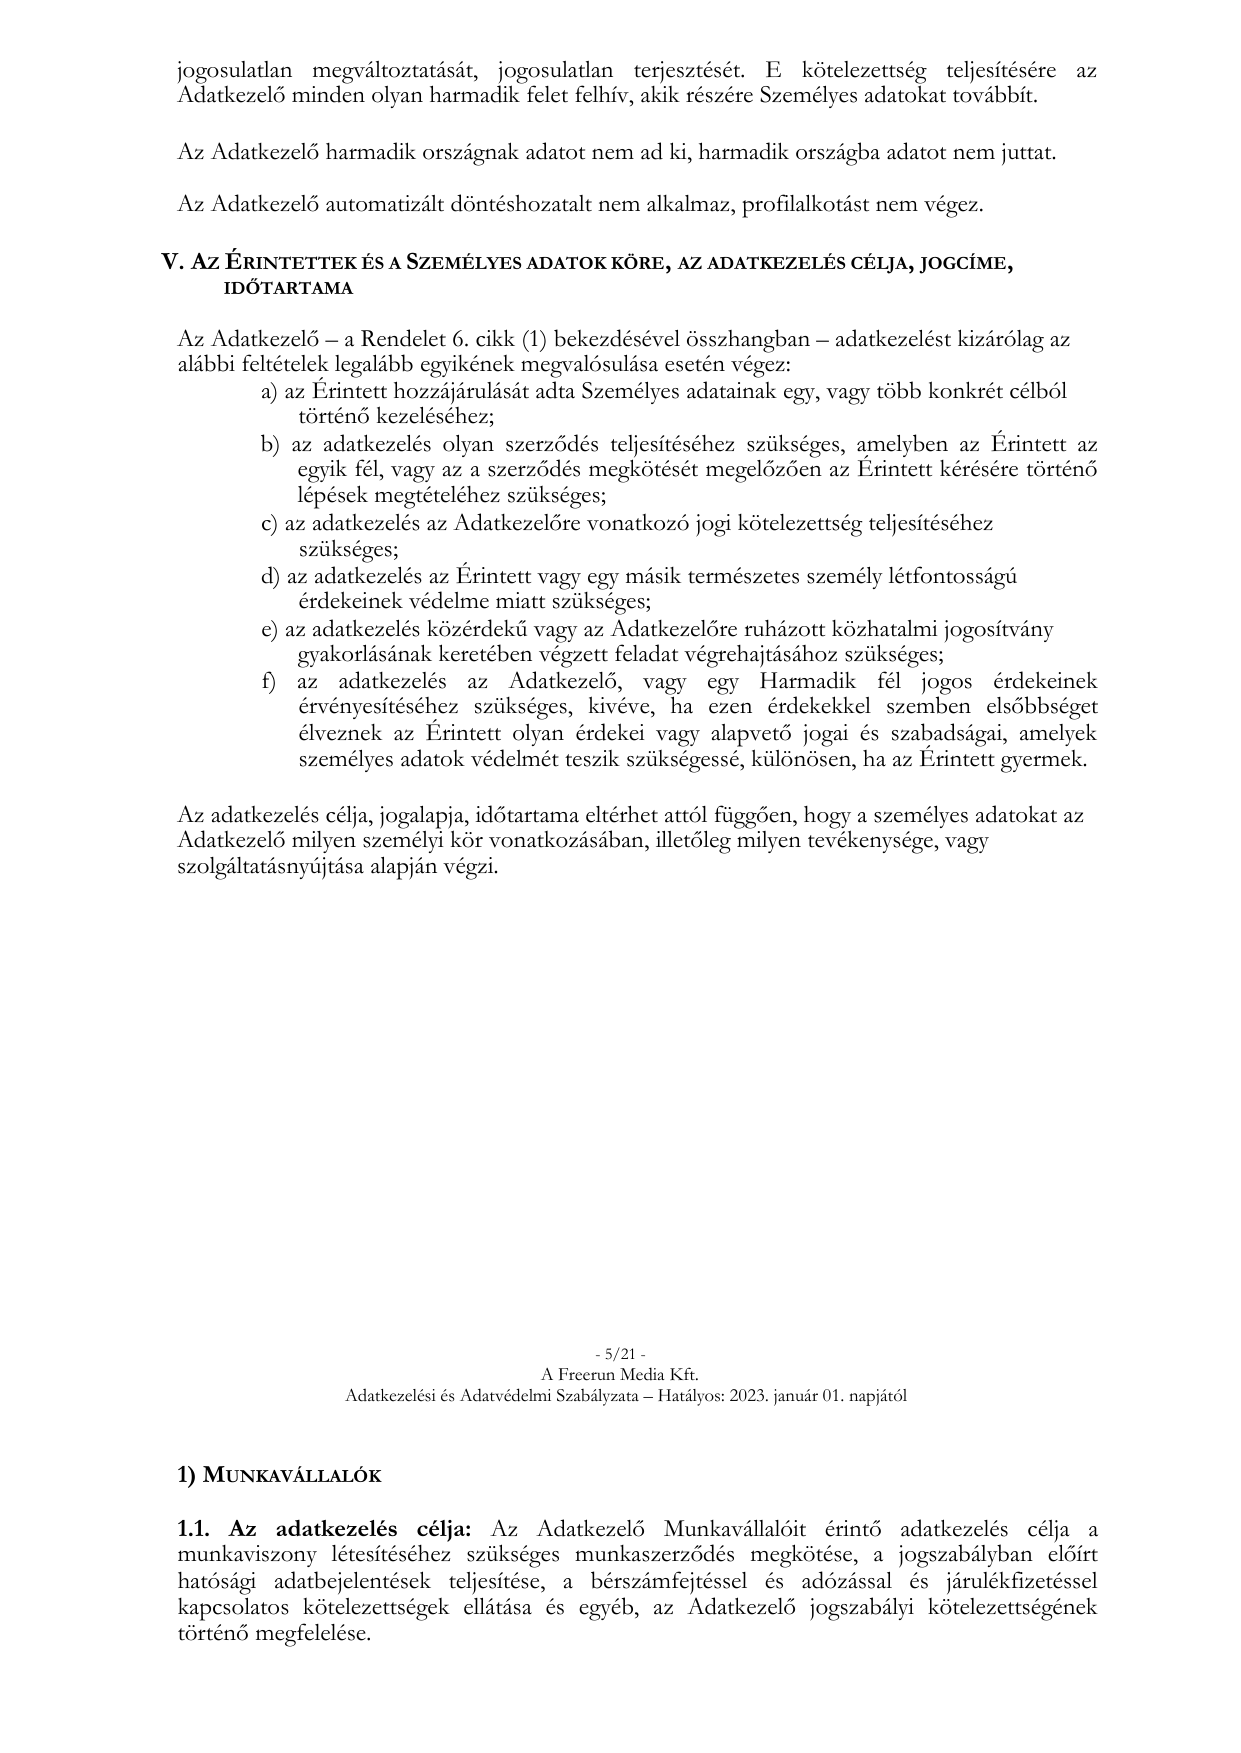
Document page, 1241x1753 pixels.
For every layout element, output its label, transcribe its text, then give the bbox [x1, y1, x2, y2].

text Az Adatkezelő – a Rendelet 6. cikk (1) bekezdésével összhangban – adatkezelést kizárólag az alábbi feltételek legalább egyikének megvalósulása esetén végez: [177, 326, 1099, 377]
text Az Adatkezelő harmadik országnak adatot nem ad ki, harmadik országba adatot nem juttat. Az Adatkezelő automatizált döntéshozatalt nem alkalmaz, profilalkotást nem végez. [177, 137, 1058, 218]
text A Freerun Media Kft. [541, 1364, 1105, 1385]
text 1.1. Az adatkezelés célja: Az Adatkezelő Munkavállalóit érintő adatkezelés célja a munkaviszony létesítéséhez szükséges munkaszerződés megkötése, a jogszabályban előírt hatósági adatbejelentések teljesítése, a bérszámfejtéssel és adózással és járulékfizetéssel kapcsolatos kötelezettségek ellátása és egyéb, az Adatkezelő jogszabályi kötelezettségének történő megfelelése. [177, 1516, 1099, 1647]
text c) az adatkezelés az Adatkezelőre vonatkozó jogi kötelezettség teljesítéséhez szükséges; [261, 510, 1099, 562]
text - 5/21 - [595, 1345, 1105, 1364]
text Az adatkezelés célja, jogalapja, időtartama eltérhet attól függően, hogy a személyes adatokat az Adatkezelő milyen személyi kör vonatkozásában, illetőleg milyen tevékenysége, vagy szolgáltatásnyújtása alapján végzi. [177, 801, 1099, 880]
text 1) MUNKAVÁLLALÓK [177, 1461, 1105, 1489]
text b) az adatkezelés olyan szerződés teljesítéséhez szükséges, amelyben az Érintett az egyik fél, vagy az a szerződés megkötését megelőzően az Érintett kérésére történő lépések megtételéhez szükséges; [260, 431, 1099, 509]
text e) az adatkezelés közérdekű vagy az Adatkezelőre ruházott közhatalmi jogosítvány gyakorlásának keretében végzett feladat végrehajtásához szükséges; [261, 615, 1099, 668]
text a) az Érintett hozzájárulását adta Személyes adatainak egy, vagy több konkrét célból történő kezeléséhez; [261, 378, 1099, 430]
text f) az adatkezelés az Adatkezelő, vagy egy Harmadik fél jogos érdekeinek érvényesítéséhez szükséges, kivéve, ha ezen érdekekkel szemben elsőbbséget élveznek az Érintett olyan érdekei vagy alapvető jogai és szabadságai, amelyek személyes adatok védelmét teszik szükségessé, különösen, ha az Érintett gyermek. [261, 668, 1099, 773]
text Adatkezelési és Adatvédelmi Szabályzata – Hatályos: 2023. január 01. napjától [147, 1385, 1105, 1406]
text V. AZ ÉRINTETTEK ÉS A SZEMÉLYES ADATOK KÖRE, AZ ADATKEZELÉS CÉLJA, JOGCÍME, IDŐTARTAMA [161, 248, 1093, 299]
text d) az adatkezelés az Érintett vagy egy másik természetes személy létfontosságú érdekeinek védelme miatt szükséges; [261, 563, 1099, 615]
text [177, 56, 1099, 109]
